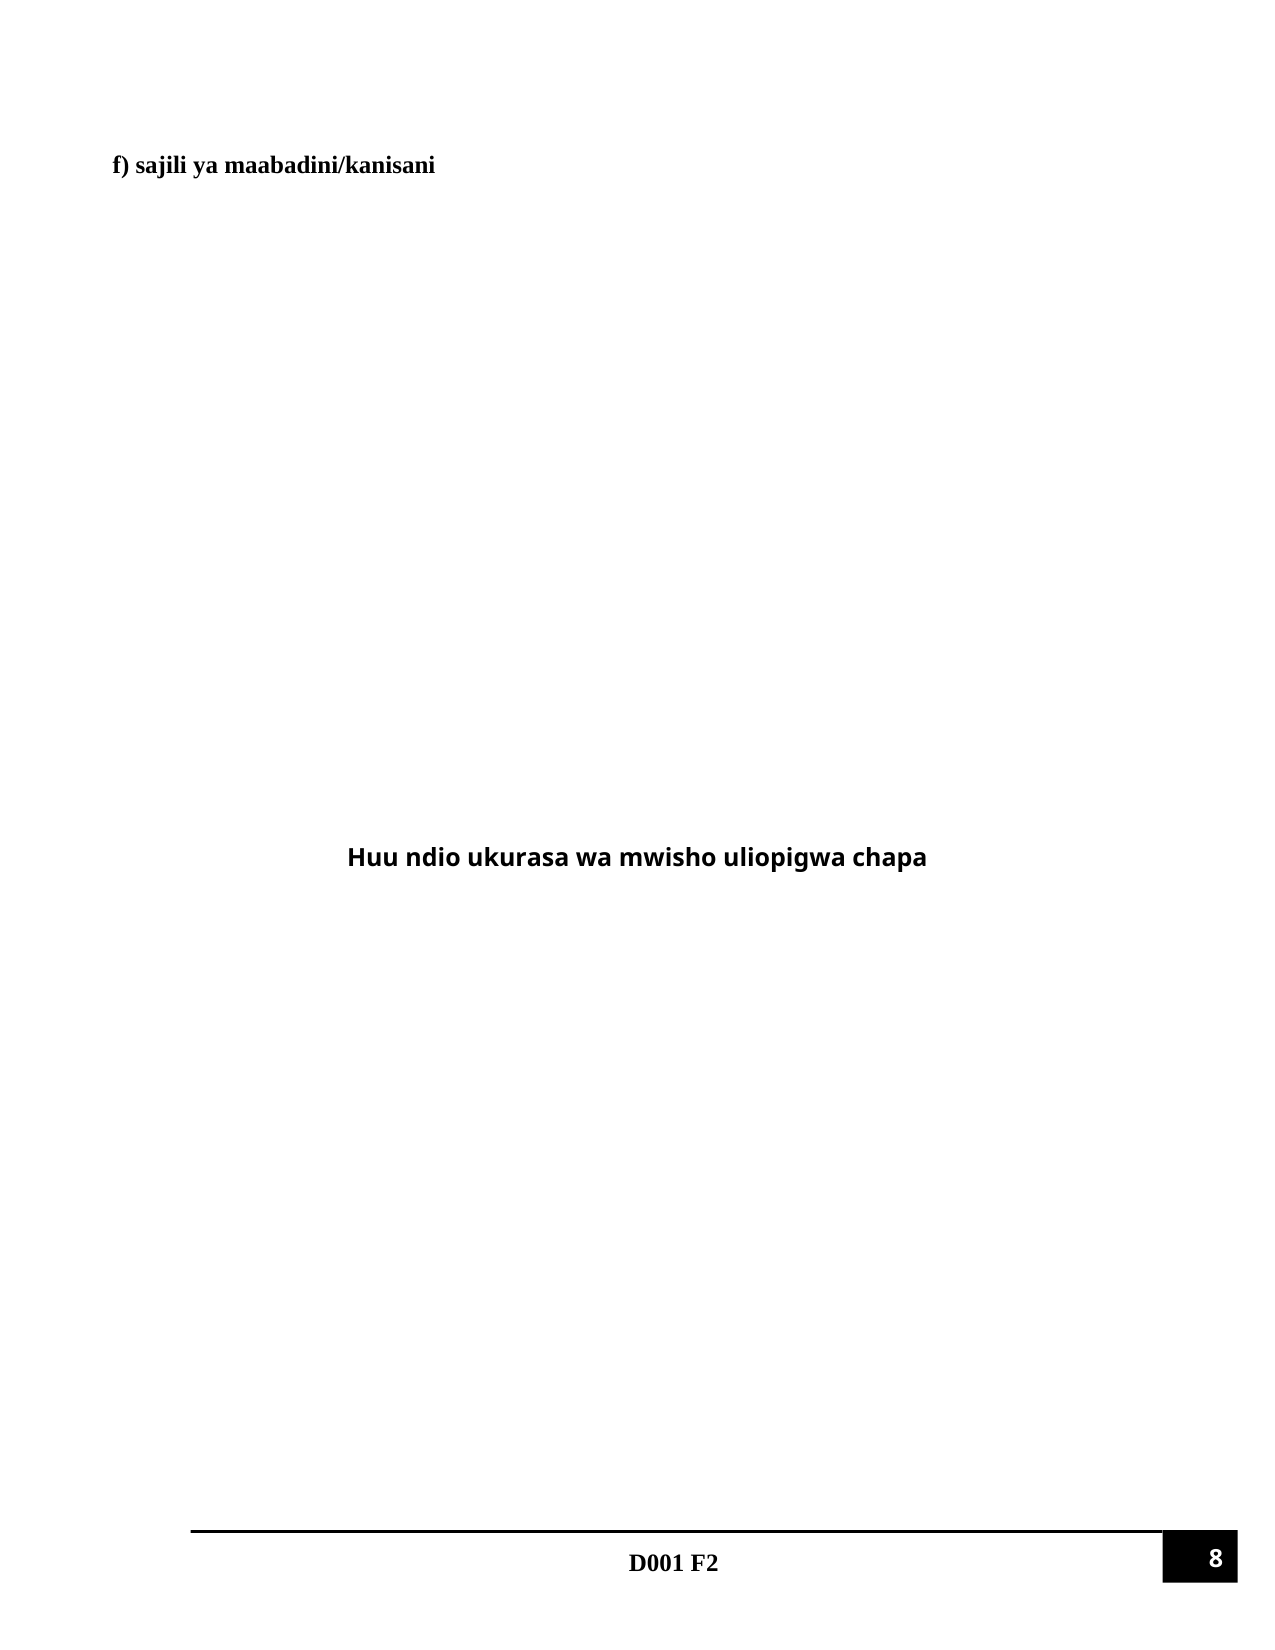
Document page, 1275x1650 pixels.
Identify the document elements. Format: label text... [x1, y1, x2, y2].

text f) sajili ya maabadini/kanisani [112, 150, 1162, 179]
text Huu ndio ukurasa wa mwisho uliopigwa chapa [112, 840, 1162, 874]
